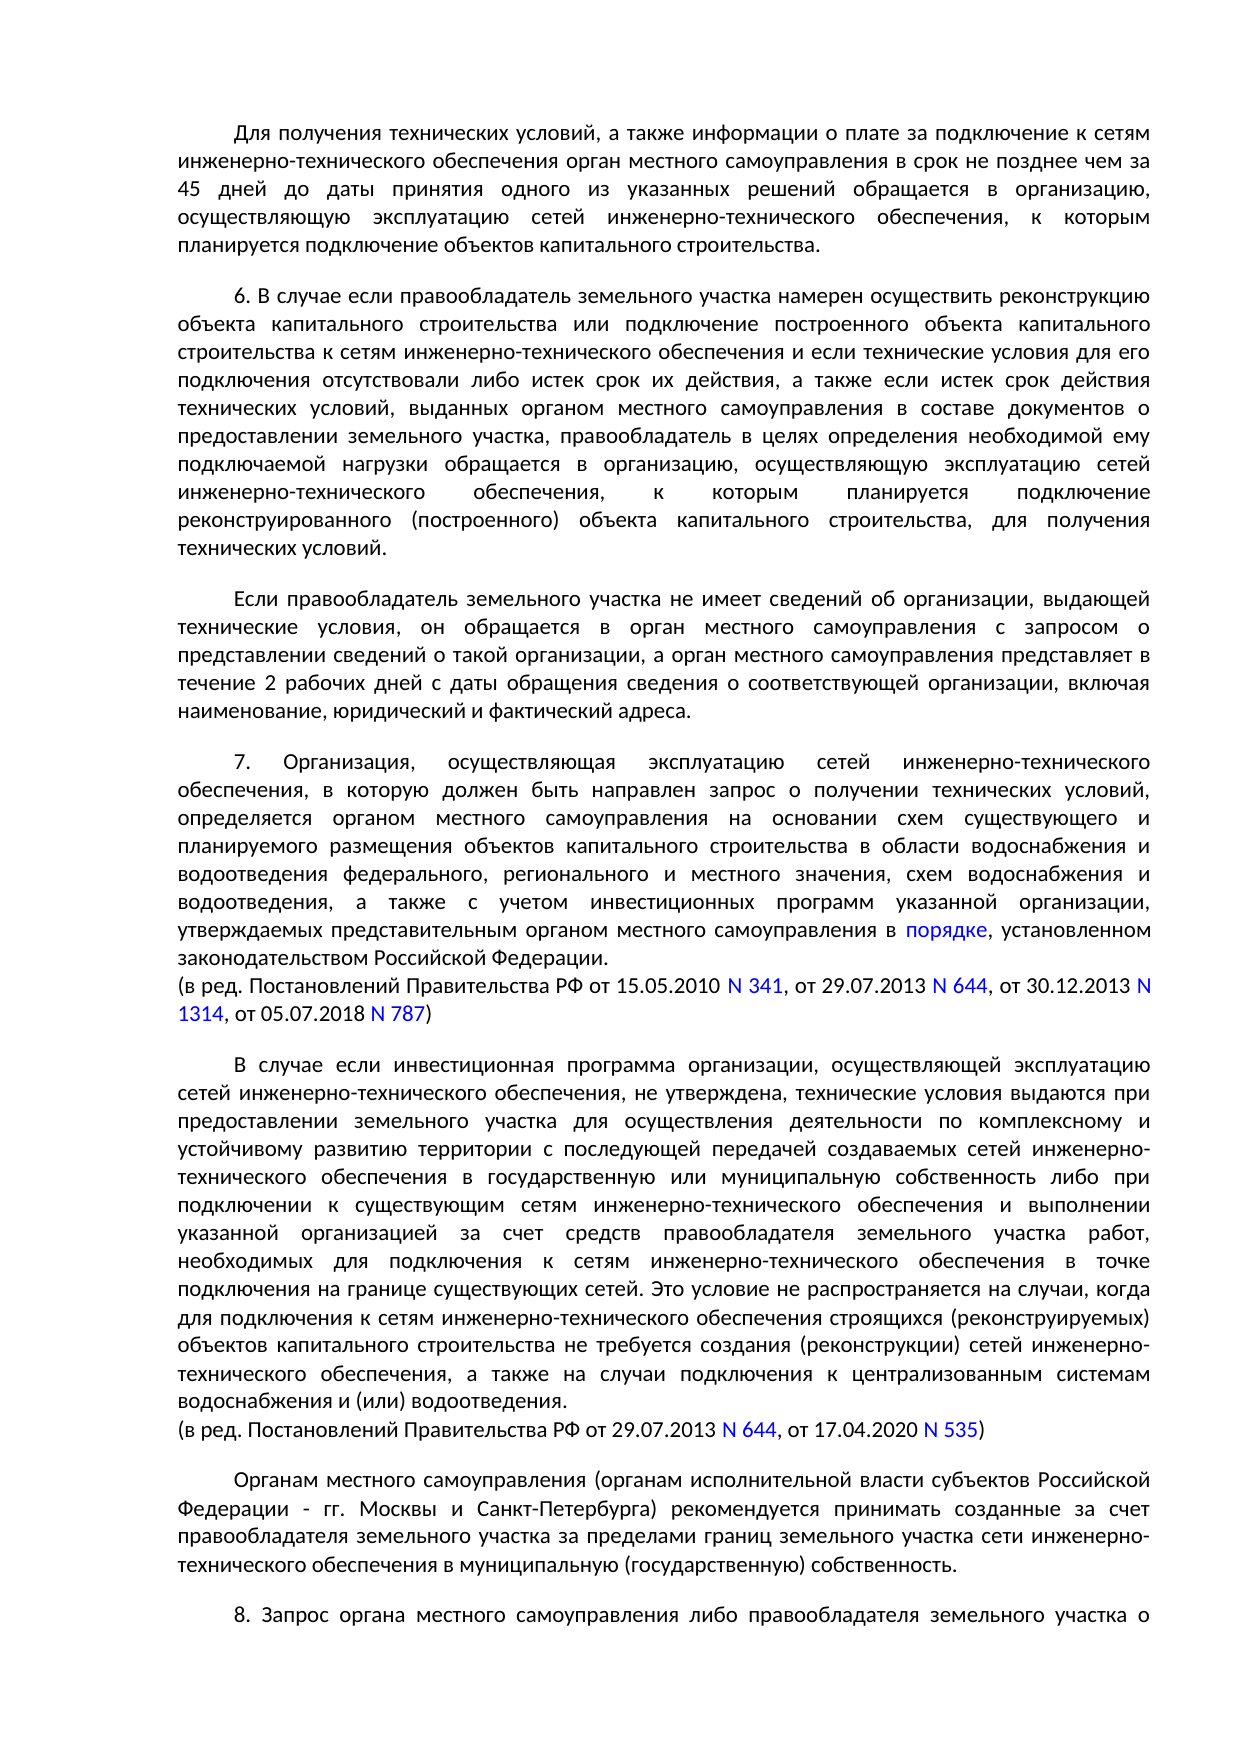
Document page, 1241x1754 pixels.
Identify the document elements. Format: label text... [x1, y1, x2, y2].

text Для получения технических условий, а также информации о плате за подключение к сетям инженерно-технического обеспечения орган местного самоуправления в срок не позднее чем за 45 дней до даты принятия одного из указанных решений обращается в организацию, осуществляющую эксплуатацию сетей инженерно-технического обеспечения, к которым планируется подключение объектов капитального строительства. [177, 118, 1152, 258]
text В случае если инвестиционная программа организации, осуществляющей эксплуатацию сетей инженерно-технического обеспечения, не утверждена, технические условия выдаются при предоставлении земельного участка для осуществления деятельности по комплексному и устойчивому развитию территории с последующей передачей создаваемых сетей инженерно-технического обеспечения в государственную или муниципальную собственность либо при подключении к существующим сетям инженерно-технического обеспечения и выполнении указанной организацией за счет средств правообладателя земельного участка работ, необходимых для подключения к сетям инженерно-технического обеспечения в точке подключения на границе существующих сетей. Это условие не распространяется на случаи, когда для подключения к сетям инженерно-технического обеспечения строящихся (реконструируемых) объектов капитального строительства не требуется создания (реконструкции) сетей инженерно-технического обеспечения, а также на случаи подключения к централизованным системам водоснабжения и (или) водоотведения. [177, 1050, 1152, 1415]
text 6. В случае если правообладатель земельного участка намерен осуществить реконструкцию объекта капитального строительства или подключение построенного объекта капитального строительства к сетям инженерно-технического обеспечения и если технические условия для его подключения отсутствовали либо истек срок их действия, а также если истек срок действия технических условий, выданных органом местного самоуправления в составе документов о предоставлении земельного участка, правообладатель в целях определения необходимой ему подключаемой нагрузки обращается в организацию, осуществляющую эксплуатацию сетей инженерно-технического обеспечения, к которым планируется подключение реконструированного (построенного) объекта капитального строительства, для получения технических условий. [177, 281, 1152, 561]
text Если правообладатель земельного участка не имеет сведений об организации, выдающей технические условия, он обращается в орган местного самоуправления с запросом о представлении сведений о такой организации, а орган местного самоуправления представляет в течение 2 рабочих дней с даты обращения сведения о соответствующей организации, включая наименование, юридический и фактический адреса. [177, 584, 1152, 724]
text (в ред. Постановлений Правительства РФ от 29.07.2013 N 644, от 17.04.2020 N 535) [177, 1415, 1152, 1443]
text 7. Организация, осуществляющая эксплуатацию сетей инженерно-технического обеспечения, в которую должен быть направлен запрос о получении технических условий, определяется органом местного самоуправления на основании схем существующего и планируемого размещения объектов капитального строительства в области водоснабжения и водоотведения федерального, регионального и местного значения, схем водоснабжения и водоотведения, а также с учетом инвестиционных программ указанной организации, утверждаемых представительным органом местного самоуправления в порядке, установленном законодательством Российской Федерации. [177, 747, 1152, 971]
text (в ред. Постановлений Правительства РФ от 15.05.2010 N 341, от 29.07.2013 N 644, от 30.12.2013 N 1314, от 05.07.2018 N 787) [177, 971, 1152, 1027]
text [177, 1601, 1152, 1629]
text Органам местного самоуправления (органам исполнительной власти субъектов Российской Федерации - гг. Москвы и Санкт-Петербурга) рекомендуется принимать созданные за счет правообладателя земельного участка за пределами границ земельного участка сети инженерно-технического обеспечения в муниципальную (государственную) собственность. [177, 1466, 1152, 1578]
